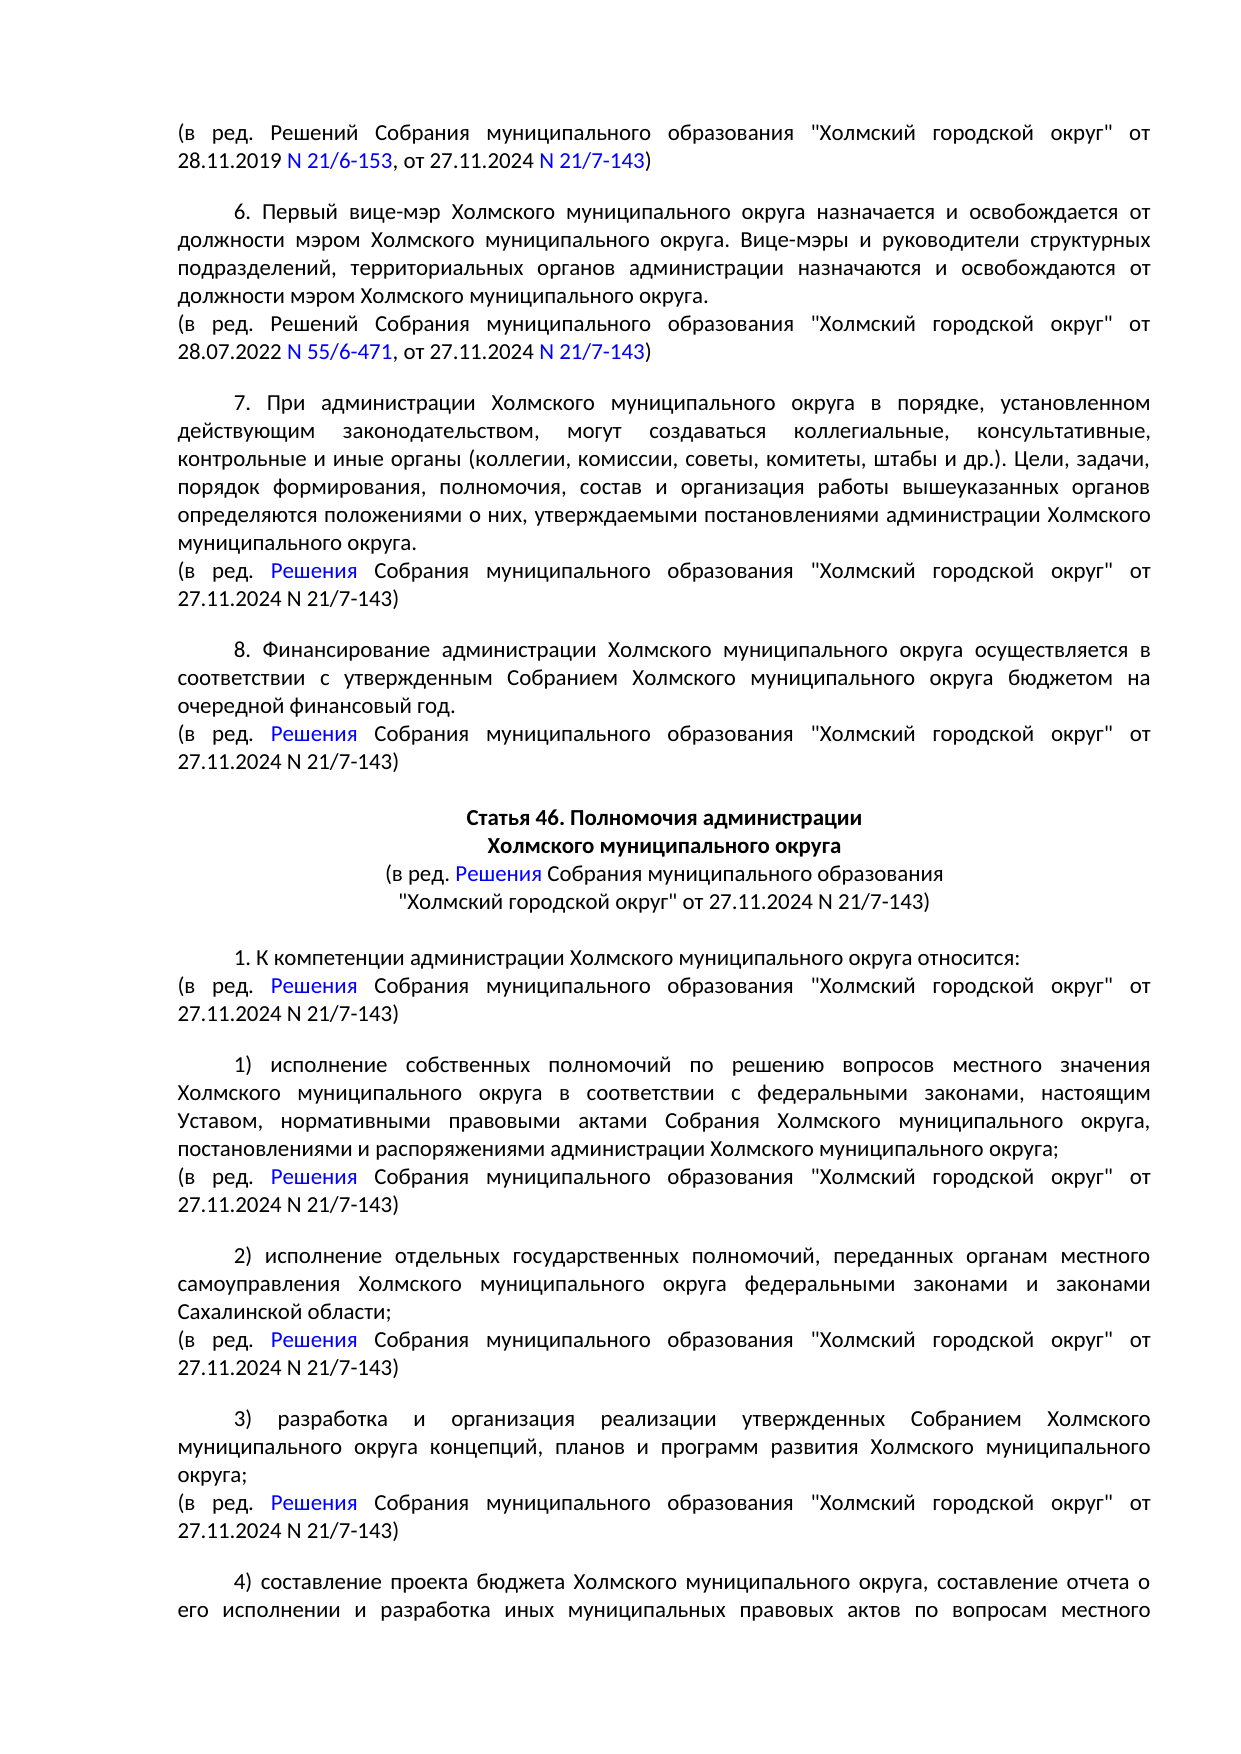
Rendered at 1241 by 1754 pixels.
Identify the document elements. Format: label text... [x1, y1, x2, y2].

text (в ред. Решения Собрания муниципального образования "Холмский городской округ" от 27.11.2024 N 21/7-143) [177, 719, 1152, 775]
text (в ред. Решения Собрания муниципального образования "Холмский городской округ" от 27.11.2024 N 21/7-143) [177, 556, 1152, 612]
text (в ред. Решений Собрания муниципального образования "Холмский городской округ" от 28.07.2022 N 55/6-471, от 27.11.2024 N 21/7-143) [177, 309, 1152, 365]
title Статья 46. Полномочия администрации [177, 803, 1152, 831]
title Холмского муниципального округа [177, 831, 1152, 859]
text (в ред. Решения Собрания муниципального образования "Холмский городской округ" от 27.11.2024 N 21/7-143) [177, 971, 1152, 1027]
text "Холмский городской округ" от 27.11.2024 N 21/7-143) [177, 887, 1152, 915]
text 7. При администрации Холмского муниципального округа в порядке, установленном действующим законодательством, могут создаваться коллегиальные, консультативные, контрольные и иные органы (коллегии, комиссии, советы, комитеты, штабы и др.). Цели, задачи, порядок формирования, полномочия, состав и организация работы вышеуказанных органов определяются положениями о них, утверждаемыми постановлениями администрации Холмского муниципального округа. [177, 388, 1152, 556]
text 2) исполнение отдельных государственных полномочий, переданных органам местного самоуправления Холмского муниципального округа федеральными законами и законами Сахалинской области; [177, 1241, 1152, 1326]
text 3) разработка и организация реализации утвержденных Собранием Холмского муниципального округа концепций, планов и программ развития Холмского муниципального округа; [177, 1404, 1152, 1488]
text (в ред. Решения Собрания муниципального образования "Холмский городской округ" от 27.11.2024 N 21/7-143) [177, 1162, 1152, 1218]
text (в ред. Решения Собрания муниципального образования "Холмский городской округ" от 27.11.2024 N 21/7-143) [177, 1326, 1152, 1382]
text (в ред. Решений Собрания муниципального образования "Холмский городской округ" от 28.11.2019 N 21/6-153, от 27.11.2024 N 21/7-143) [177, 118, 1152, 174]
text 1) исполнение собственных полномочий по решению вопросов местного значения Холмского муниципального округа в соответствии с федеральными законами, настоящим Уставом, нормативными правовыми актами Собрания Холмского муниципального округа, постановлениями и распоряжениями администрации Холмского муниципального округа; [177, 1050, 1152, 1162]
text 8. Финансирование администрации Холмского муниципального округа осуществляется в соответствии с утвержденным Собранием Холмского муниципального округа бюджетом на очередной финансовый год. [177, 635, 1152, 719]
text 1. К компетенции администрации Холмского муниципального округа относится: [177, 943, 1152, 971]
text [177, 1567, 1152, 1623]
text (в ред. Решения Собрания муниципального образования [177, 859, 1152, 887]
text 6. Первый вице-мэр Холмского муниципального округа назначается и освобождается от должности мэром Холмского муниципального округа. Вице-мэры и руководители структурных подразделений, территориальных органов администрации назначаются и освобождаются от должности мэром Холмского муниципального округа. [177, 197, 1152, 309]
text (в ред. Решения Собрания муниципального образования "Холмский городской округ" от 27.11.2024 N 21/7-143) [177, 1488, 1152, 1544]
